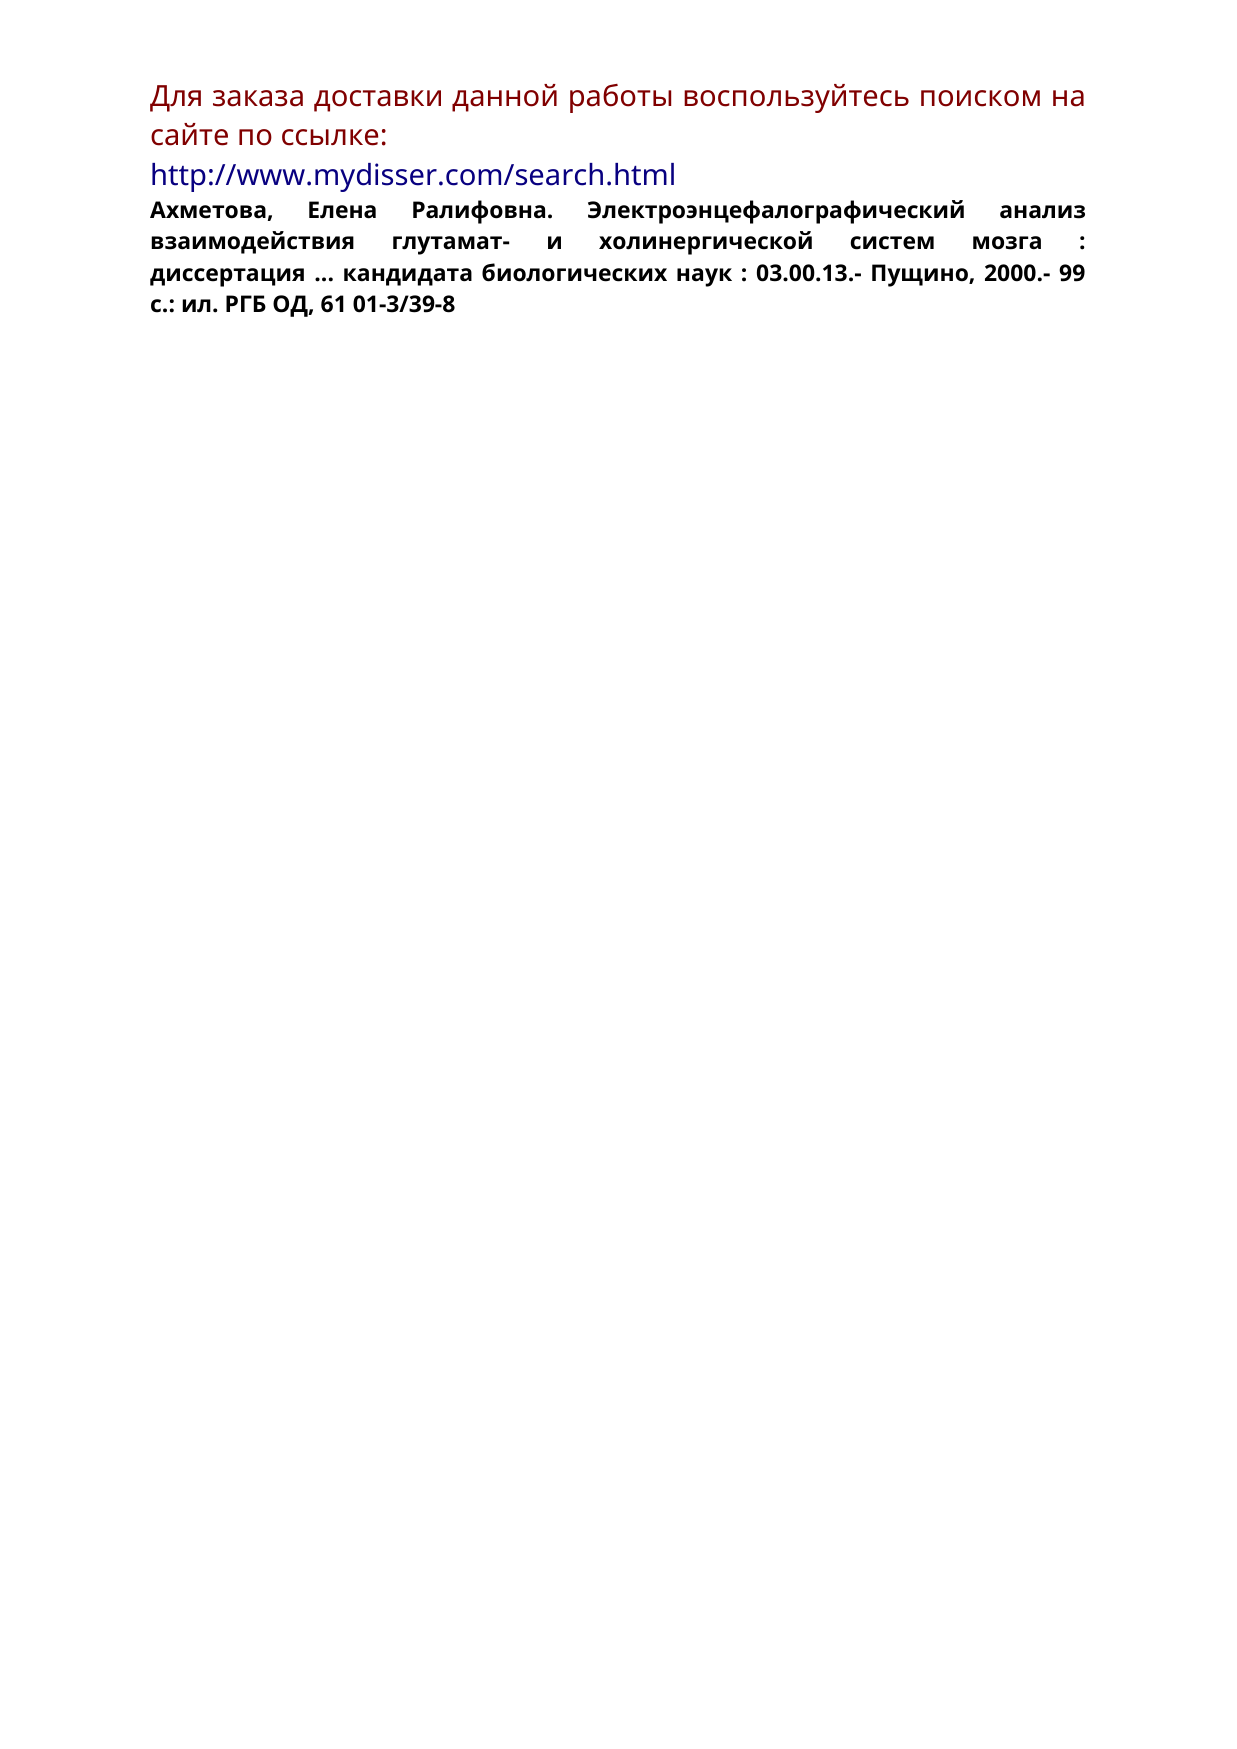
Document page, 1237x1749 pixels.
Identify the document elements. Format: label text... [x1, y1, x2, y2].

text Ахметова, Елена Ралифовна. Электроэнцефалографический анализ взаимодействия глутамат- и холинергической систем мозга : диссертация ... кандидата биологических наук : 03.00.13.- Пущино, 2000.- 99 с.: ил. РГБ ОД, 61 01-3/39-8 [150, 194, 1086, 319]
